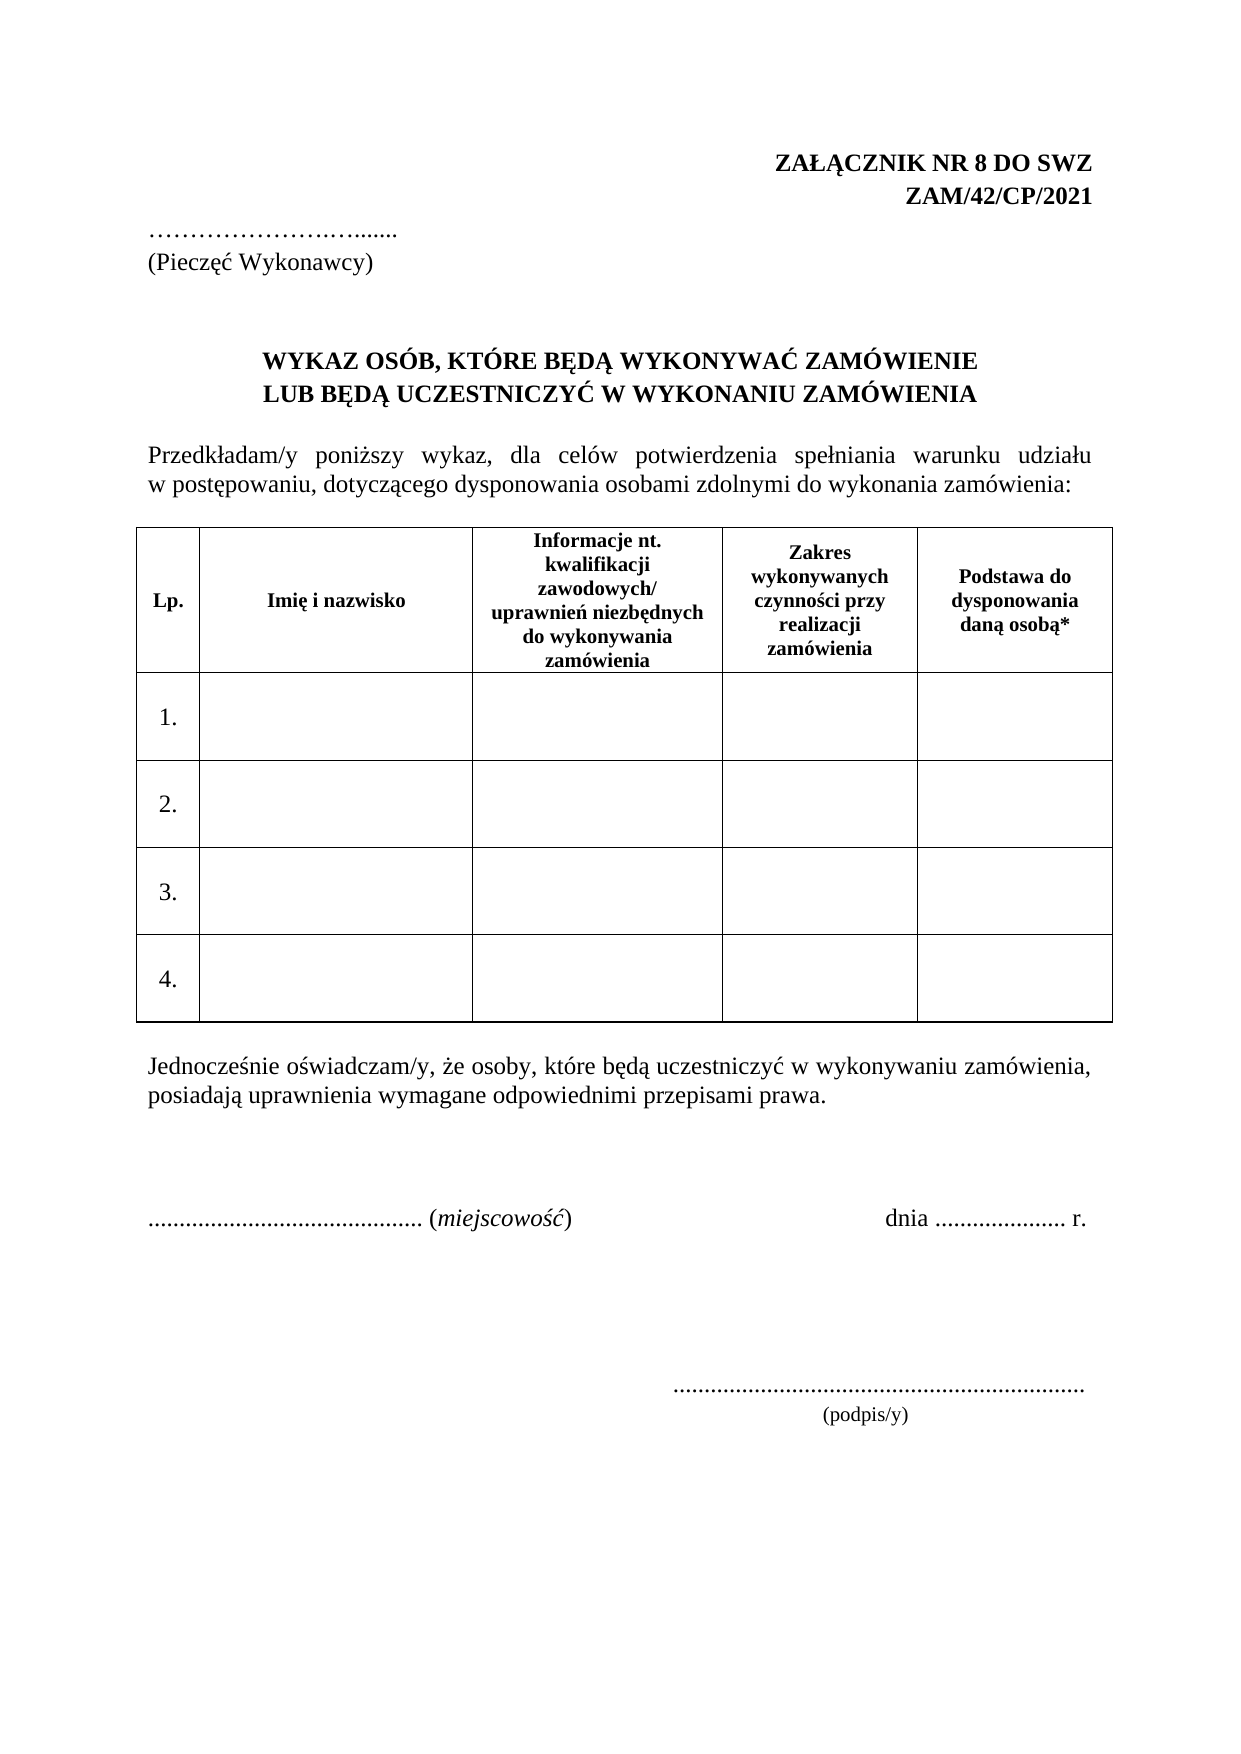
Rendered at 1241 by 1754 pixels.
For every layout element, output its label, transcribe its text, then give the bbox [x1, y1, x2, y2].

table_cell [200, 935, 472, 1021]
table_cell [473, 673, 722, 759]
table_cell [918, 848, 1112, 934]
text ZAM/42/CP/2021 [148, 181, 1092, 209]
table_cell 3. [137, 848, 199, 934]
table_cell [918, 761, 1112, 847]
text Przedkładam/y poniższy wykaz, dla celów potwierdzenia spełniania warunku udziału w postępowaniu, dotyczącego dysponowania osobami zdolnymi do wykonania zamówienia: [148, 441, 1092, 498]
table_cell [723, 673, 917, 759]
table_cell [473, 935, 722, 1021]
text WYKAZ OSÓB, KTÓRE BĘDĄ WYKONYWAĆ ZAMÓWIENIE [148, 346, 1092, 374]
text .................................................................. [598, 1369, 1092, 1397]
text ............................................ (miejscowość) dnia ..................... r. [148, 1203, 1092, 1232]
table_cell 1. [137, 673, 199, 759]
table_header Zakres wykonywanych czynności przy realizacji zamówienia [723, 528, 917, 672]
table_cell [473, 761, 722, 847]
text (podpis/y) [748, 1402, 1092, 1426]
table_header Lp. [137, 528, 199, 672]
table_cell 4. [137, 935, 199, 1021]
text (Pieczęć Wykonawcy) [148, 247, 1092, 276]
table_cell 2. [137, 761, 199, 847]
table_cell [723, 935, 917, 1021]
table_cell [918, 935, 1112, 1021]
text Jednocześnie oświadczam/y, że osoby, które będą uczestniczyć w wykonywaniu zamówienia, posiadają uprawnienia wymagane odpowiednimi przepisami prawa. [148, 1051, 1092, 1109]
table_cell [723, 761, 917, 847]
table_cell [473, 848, 722, 934]
table_header Podstawa do dysponowania daną osobą* [918, 528, 1112, 672]
text LUB BĘDĄ UCZESTNICZYĆ W WYKONANIU ZAMÓWIENIA [148, 379, 1092, 408]
table_cell [200, 848, 472, 934]
table_header Imię i nazwisko [200, 528, 472, 672]
table_header Informacje nt. kwalifikacji zawodowych/ uprawnień niezbędnych do wykonywania zamówienia [473, 528, 722, 672]
table_cell [723, 848, 917, 934]
table_cell [200, 673, 472, 759]
text ZAŁĄCZNIK NR 8 DO SWZ [148, 148, 1092, 176]
table_cell [200, 761, 472, 847]
table_cell [918, 673, 1112, 759]
text ………………….…....... [148, 214, 1092, 242]
